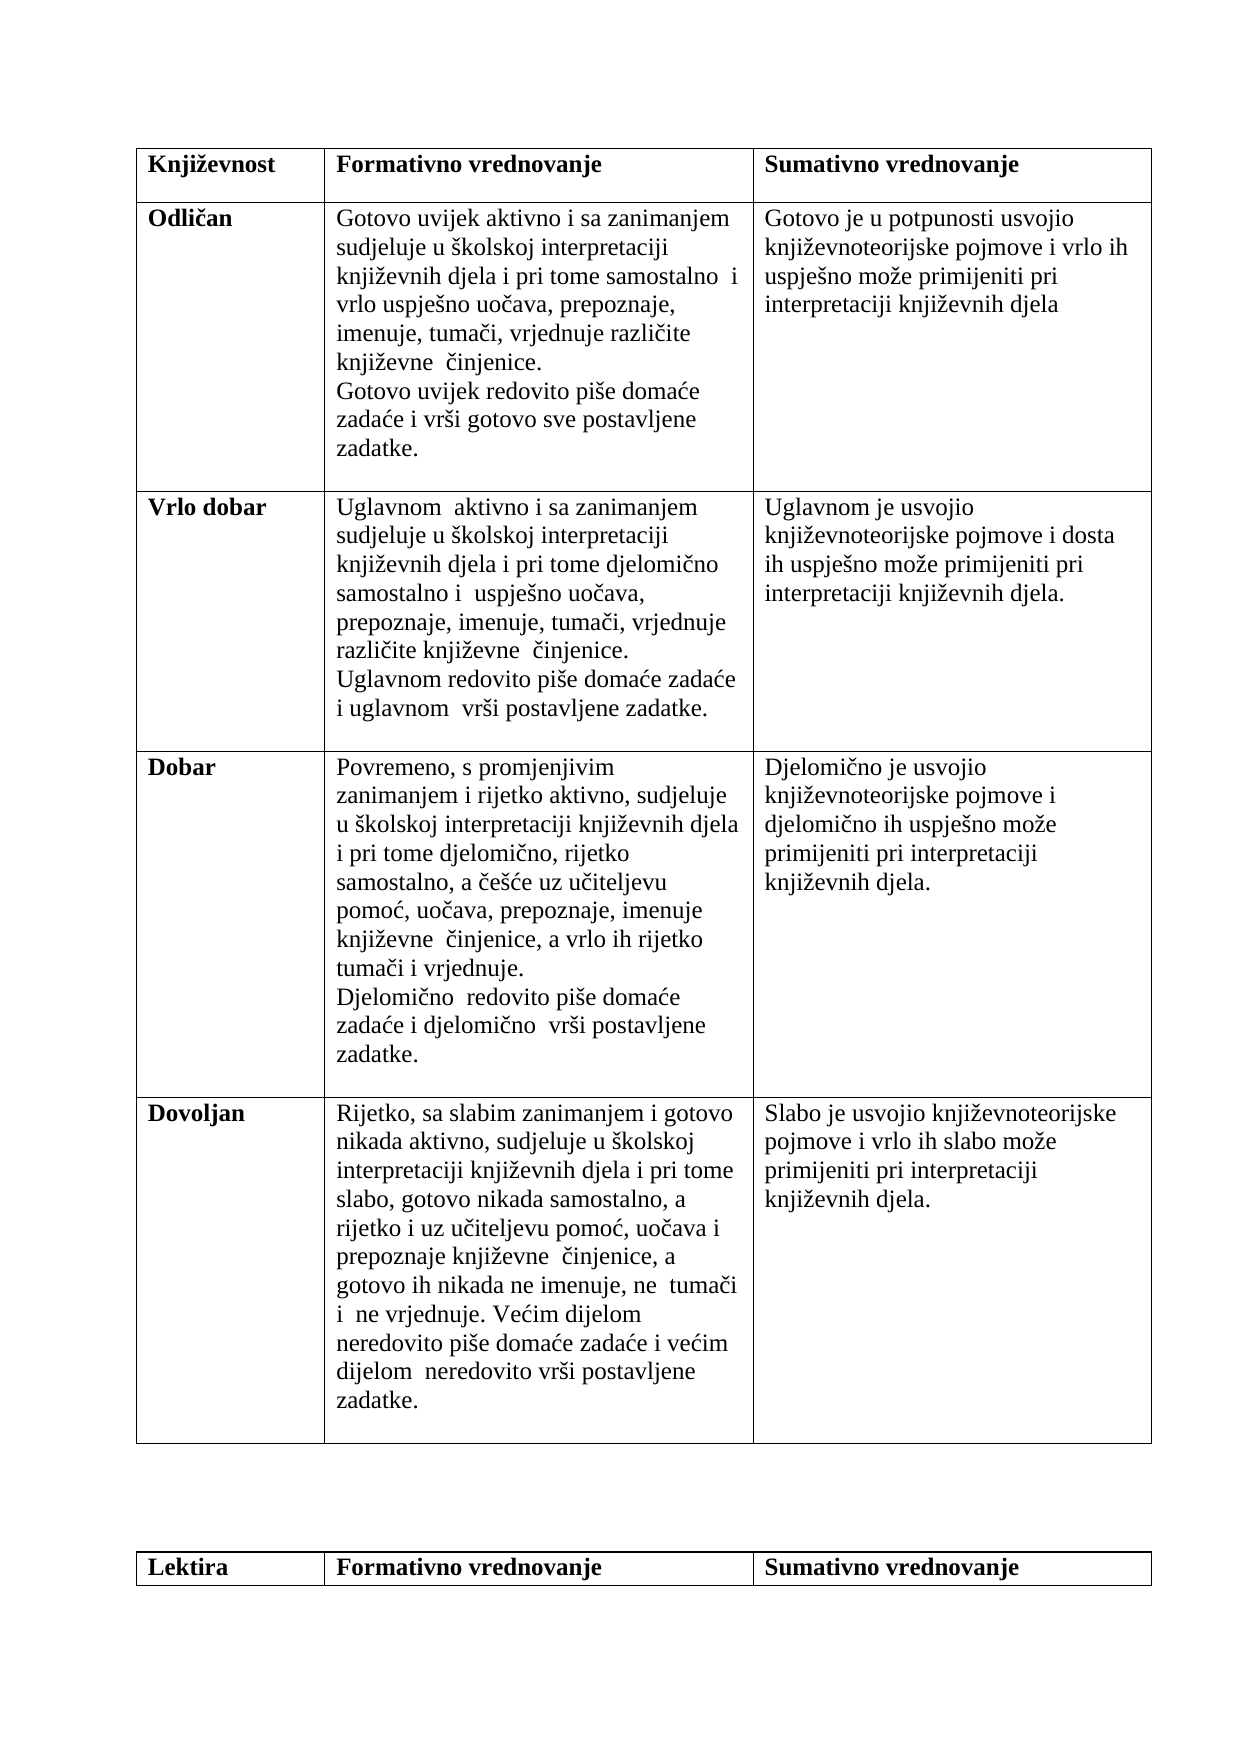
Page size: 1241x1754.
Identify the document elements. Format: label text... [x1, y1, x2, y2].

table_header Lektira [137, 1553, 324, 1585]
table_cell Slabo je usvojio književnoteorijske pojmove i vrlo ih slabo može primijeniti pri interpretaciji književnih djela. [754, 1098, 1151, 1443]
table_cell Gotovo je u potpunosti usvojio književnoteorijske pojmove i vrlo ih uspješno može primijeniti pri interpretaciji književnih djela [754, 203, 1151, 491]
table_header Formativno vrednovanje [325, 149, 753, 202]
table_cell Gotovo uvijek aktivno i sa zanimanjem sudjeluje u školskoj interpretaciji književnih djela i pri tome samostalno i vrlo uspješno uočava, prepoznaje, imenuje, tumači, vrjednuje različite književne činjenice. Gotovo uvijek redovito piše domaće zadaće i vrši gotovo sve postavljene zadatke. [325, 203, 753, 491]
table_cell Rijetko, sa slabim zanimanjem i gotovo nikada aktivno, sudjeluje u školskoj interpretaciji književnih djela i pri tome slabo, gotovo nikada samostalno, a rijetko i uz učiteljevu pomoć, uočava i prepoznaje književne činjenice, a gotovo ih nikada ne imenuje, ne tumači i ne vrjednuje. Većim dijelom neredovito piše domaće zadaće i većim dijelom neredovito vrši postavljene zadatke. [325, 1098, 753, 1443]
table_header Formativno vrednovanje [325, 1553, 753, 1585]
table_cell Vrlo dobar [137, 492, 324, 751]
table_header Sumativno vrednovanje [754, 149, 1151, 202]
table_cell Odličan [137, 203, 324, 491]
table_header Književnost [137, 149, 324, 202]
table_cell Uglavnom aktivno i sa zanimanjem sudjeluje u školskoj interpretaciji književnih djela i pri tome djelomično samostalno i uspješno uočava, prepoznaje, imenuje, tumači, vrjednuje različite književne činjenice. Uglavnom redovito piše domaće zadaće i uglavnom vrši postavljene zadatke. [325, 492, 753, 751]
table_cell Povremeno, s promjenjivim zanimanjem i rijetko aktivno, sudjeluje u školskoj interpretaciji književnih djela i pri tome djelomično, rijetko samostalno, a češće uz učiteljevu pomoć, uočava, prepoznaje, imenuje književne činjenice, a vrlo ih rijetko tumači i vrjednuje. Djelomično redovito piše domaće zadaće i djelomično vrši postavljene zadatke. [325, 752, 753, 1097]
table_cell Dovoljan [137, 1098, 324, 1443]
table_header Sumativno vrednovanje [754, 1553, 1151, 1585]
table_cell Dobar [137, 752, 324, 1097]
table_cell Uglavnom je usvojio književnoteorijske pojmove i dosta ih uspješno može primijeniti pri interpretaciji književnih djela. [754, 492, 1151, 751]
table_cell Djelomično je usvojio književnoteorijske pojmove i djelomično ih uspješno može primijeniti pri interpretaciji književnih djela. [754, 752, 1151, 1097]
